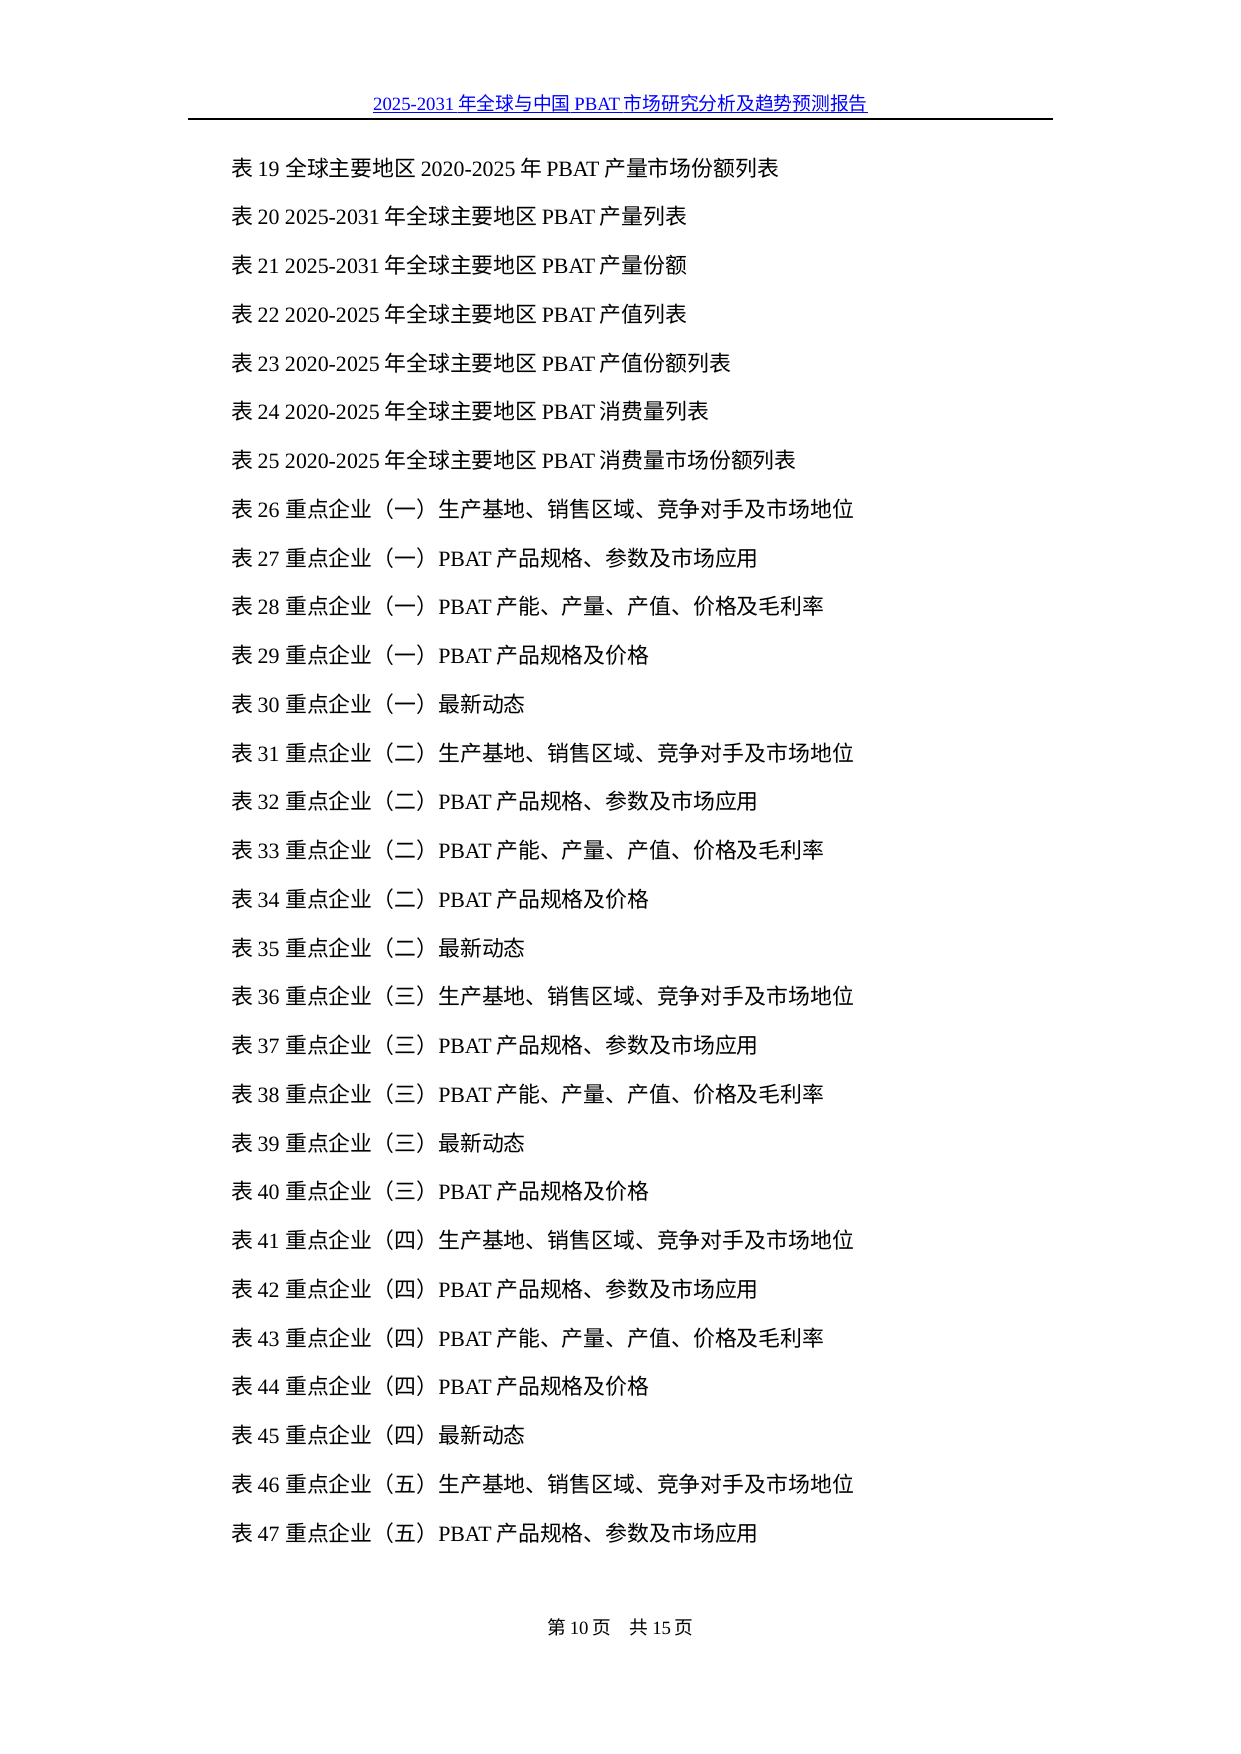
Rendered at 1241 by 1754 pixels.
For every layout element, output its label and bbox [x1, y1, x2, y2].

text [187, 150, 1053, 1548]
